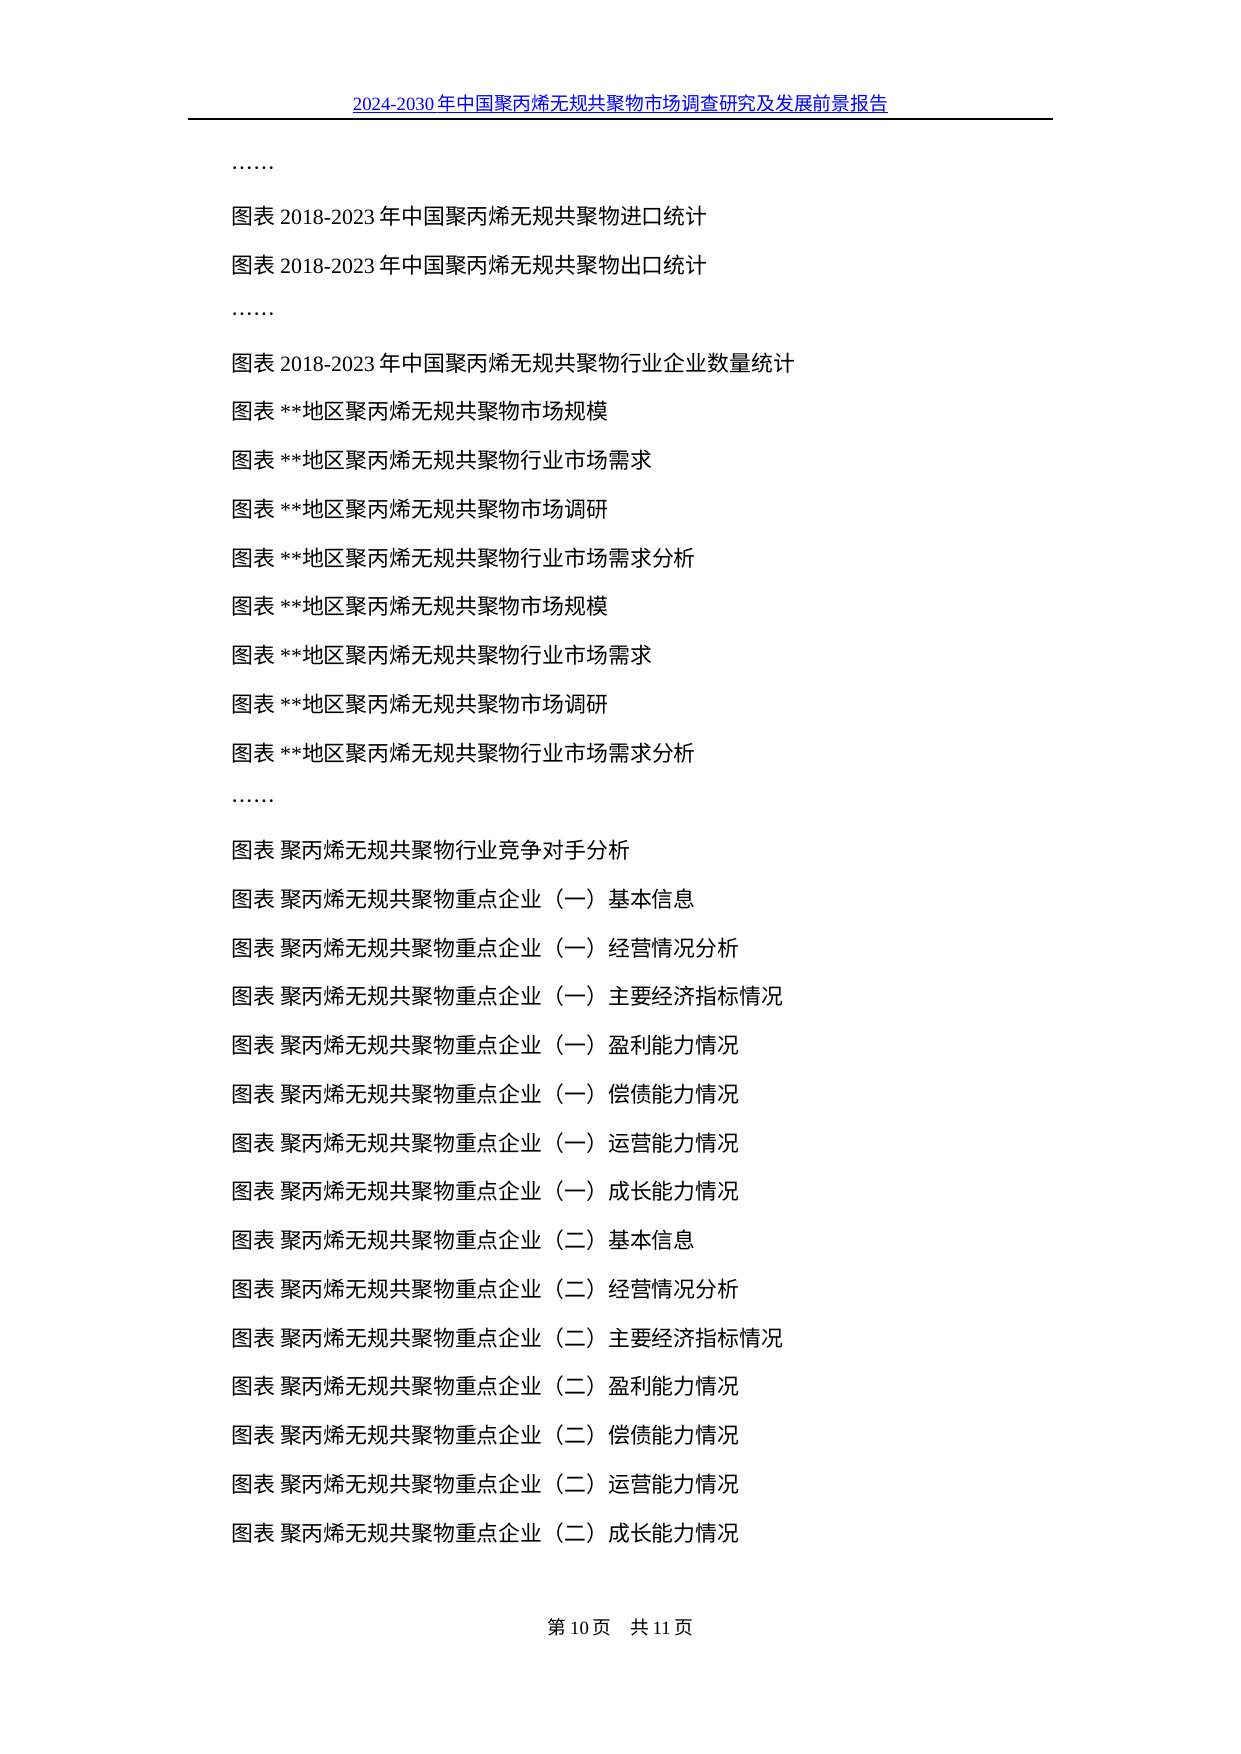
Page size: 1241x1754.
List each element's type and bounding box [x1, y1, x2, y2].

text [187, 150, 1053, 1548]
